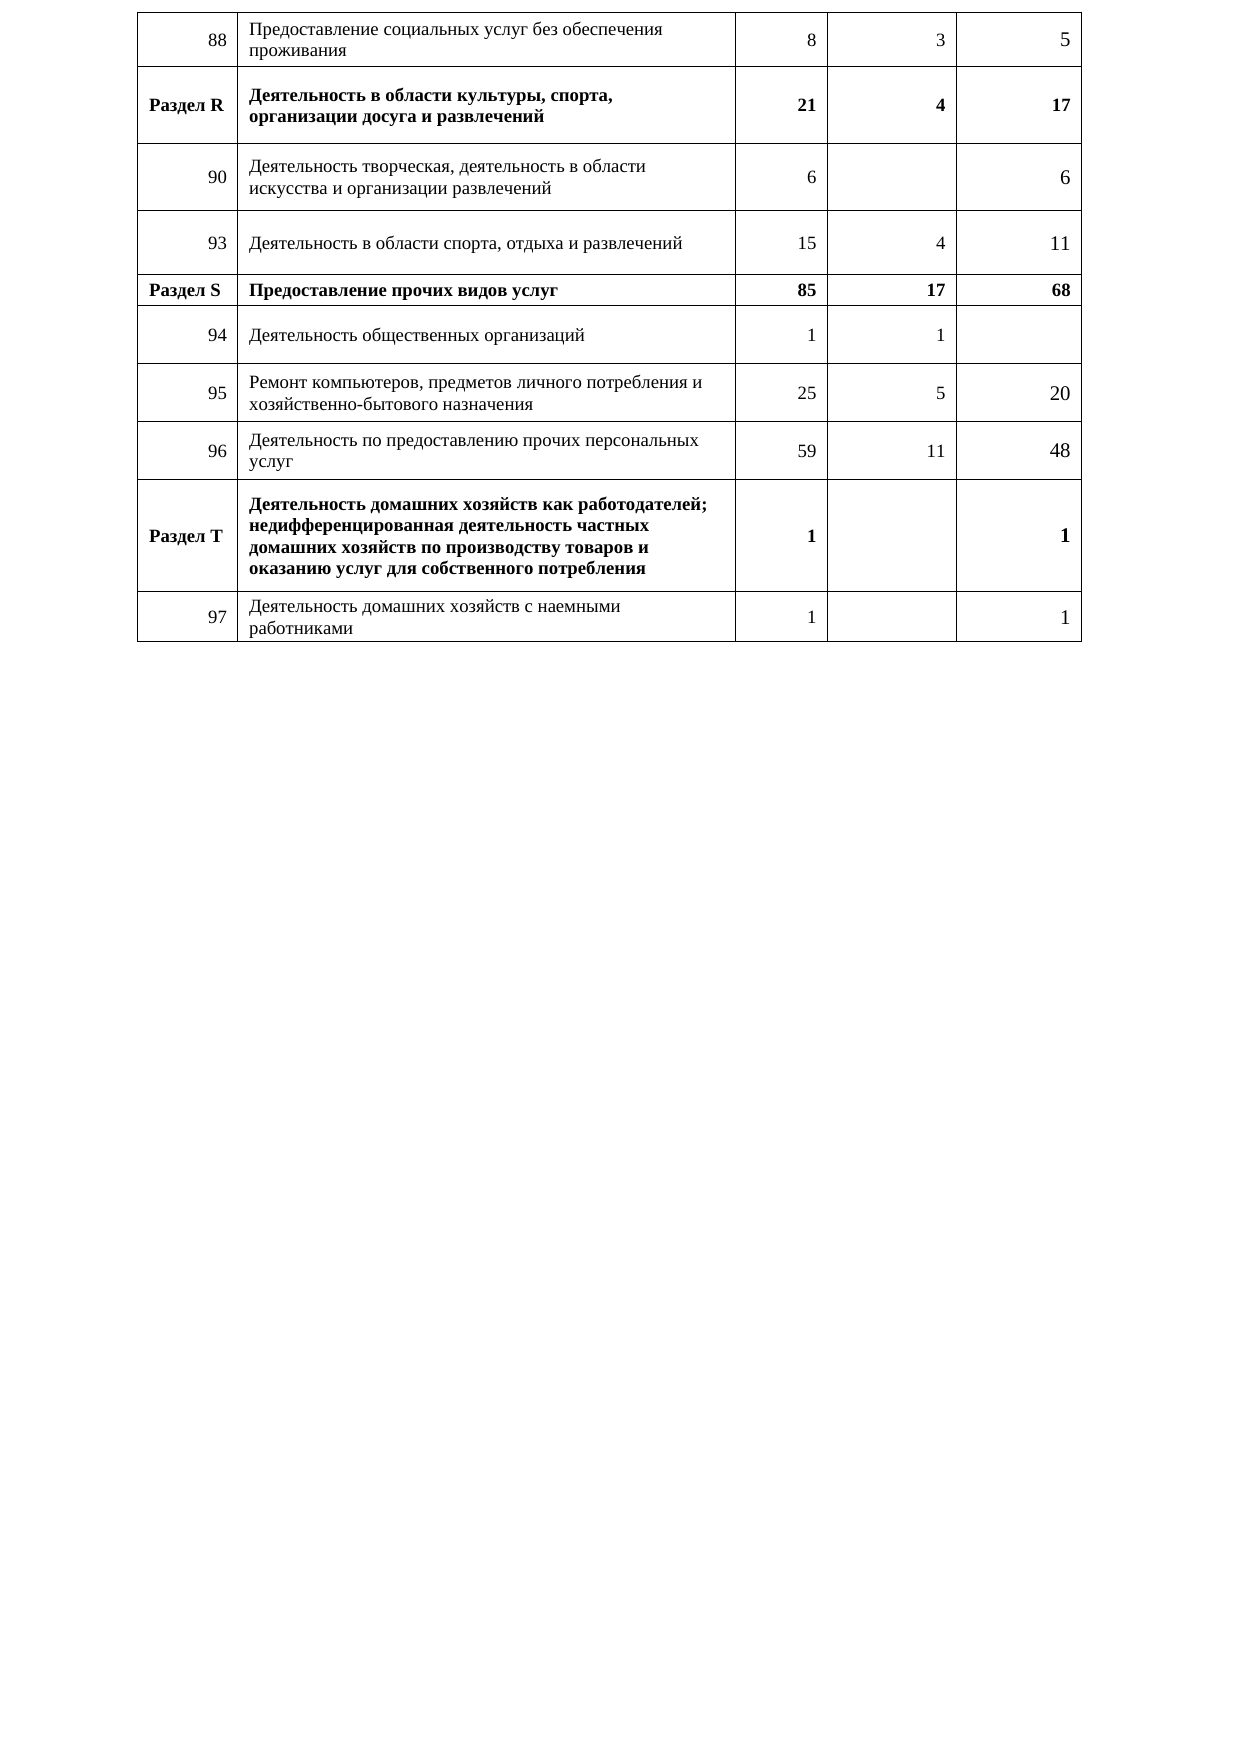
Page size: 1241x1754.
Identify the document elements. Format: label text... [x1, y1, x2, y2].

table_cell 11 [828, 422, 956, 479]
table_cell Деятельность в области культуры, спорта, организации досуга и развлечений [238, 67, 735, 143]
table_cell 94 [138, 306, 237, 363]
table_cell 17 [828, 275, 956, 305]
table_cell 59 [736, 422, 827, 479]
table_cell Ремонт компьютеров, предметов личного потребления и хозяйственно-бытового назначения [238, 364, 735, 421]
table_cell 1 [957, 480, 1081, 591]
table_cell [828, 480, 956, 591]
table_cell 1 [828, 306, 956, 363]
table_cell 3 [828, 13, 956, 66]
table_cell 4 [828, 67, 956, 143]
table_cell 97 [138, 592, 237, 641]
table_cell 5 [828, 364, 956, 421]
table_cell 6 [736, 144, 827, 210]
table_cell 96 [138, 422, 237, 479]
table_cell 48 [957, 422, 1081, 479]
table_cell 15 [736, 211, 827, 274]
table_cell 4 [828, 211, 956, 274]
table_cell 25 [736, 364, 827, 421]
table_cell Предоставление социальных услуг без обеспечения проживания [238, 13, 735, 66]
table_cell Предоставление прочих видов услуг [238, 275, 735, 305]
table_cell Раздел S [138, 275, 237, 305]
table_cell Раздел T [138, 480, 237, 591]
table_cell 5 [957, 13, 1081, 66]
table_cell 11 [957, 211, 1081, 274]
table_cell 68 [957, 275, 1081, 305]
table_cell 1 [957, 592, 1081, 641]
table_cell [828, 144, 956, 210]
table_cell 1 [736, 306, 827, 363]
table_cell 85 [736, 275, 827, 305]
table_cell 95 [138, 364, 237, 421]
table_cell 17 [957, 67, 1081, 143]
table_cell Деятельность домашних хозяйств как работодателей; недифференцированная деятельность частных домашних хозяйств по производству товаров и оказанию услуг для собственного потребления [238, 480, 735, 591]
table_cell 1 [736, 592, 827, 641]
table_cell Деятельность домашних хозяйств с наемными работниками [238, 592, 735, 641]
table_cell Деятельность творческая, деятельность в области искусства и организации развлечений [238, 144, 735, 210]
table_cell Деятельность в области спорта, отдыха и развлечений [238, 211, 735, 274]
table_cell Деятельность по предоставлению прочих персональных услуг [238, 422, 735, 479]
table_cell 88 [138, 13, 237, 66]
table_cell 8 [736, 13, 827, 66]
table_cell Раздел R [138, 67, 237, 143]
table_cell 90 [138, 144, 237, 210]
table_cell 20 [957, 364, 1081, 421]
table_cell 6 [957, 144, 1081, 210]
table_cell [957, 306, 1081, 363]
table_cell Деятельность общественных организаций [238, 306, 735, 363]
table_cell [828, 592, 956, 641]
table_cell 21 [736, 67, 827, 143]
table_cell 1 [736, 480, 827, 591]
table_cell 93 [138, 211, 237, 274]
